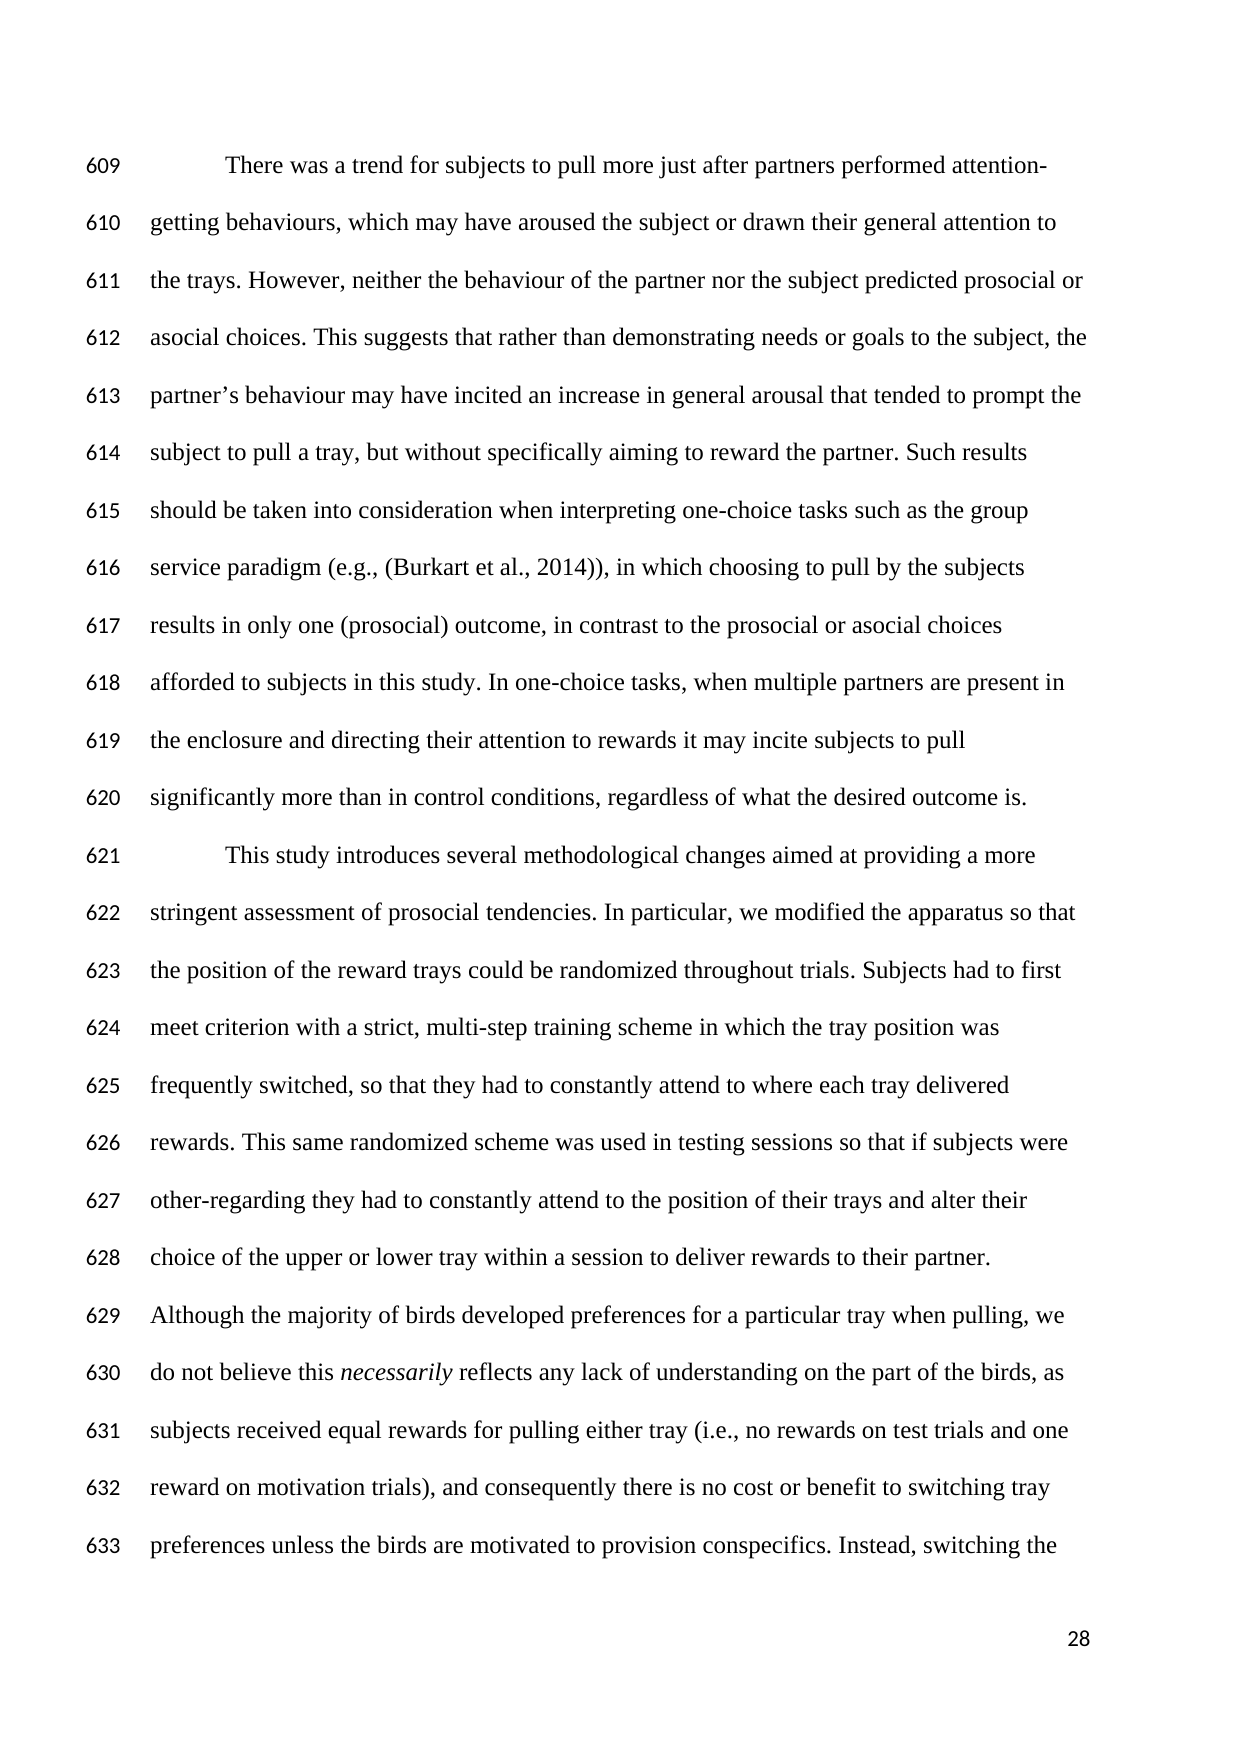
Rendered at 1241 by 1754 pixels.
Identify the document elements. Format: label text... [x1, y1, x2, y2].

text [150, 840, 1090, 1559]
text There was a trend for subjects to pull more just after partners performed attention-getting behaviours, which may have aroused the subject or drawn their general attention to the trays. However, neither the behaviour of the partner nor the subject predicted prosocial or asocial choices. This suggests that rather than demonstrating needs or goals to the subject, the partner’s behaviour may have incited an increase in general arousal that tended to prompt the subject to pull a tray, but without specifically aiming to reward the partner. Such results should be taken into consideration when interpreting one-choice tasks such as the group service paradigm (e.g., (Burkart et al., 2014)), in which choosing to pull by the subjects results in only one (prosocial) outcome, in contrast to the prosocial or asocial choices afforded to subjects in this study. In one-choice tasks, when multiple partners are present in the enclosure and directing their attention to rewards it may incite subjects to pull significantly more than in control conditions, regardless of what the desired outcome is. [150, 150, 1090, 811]
